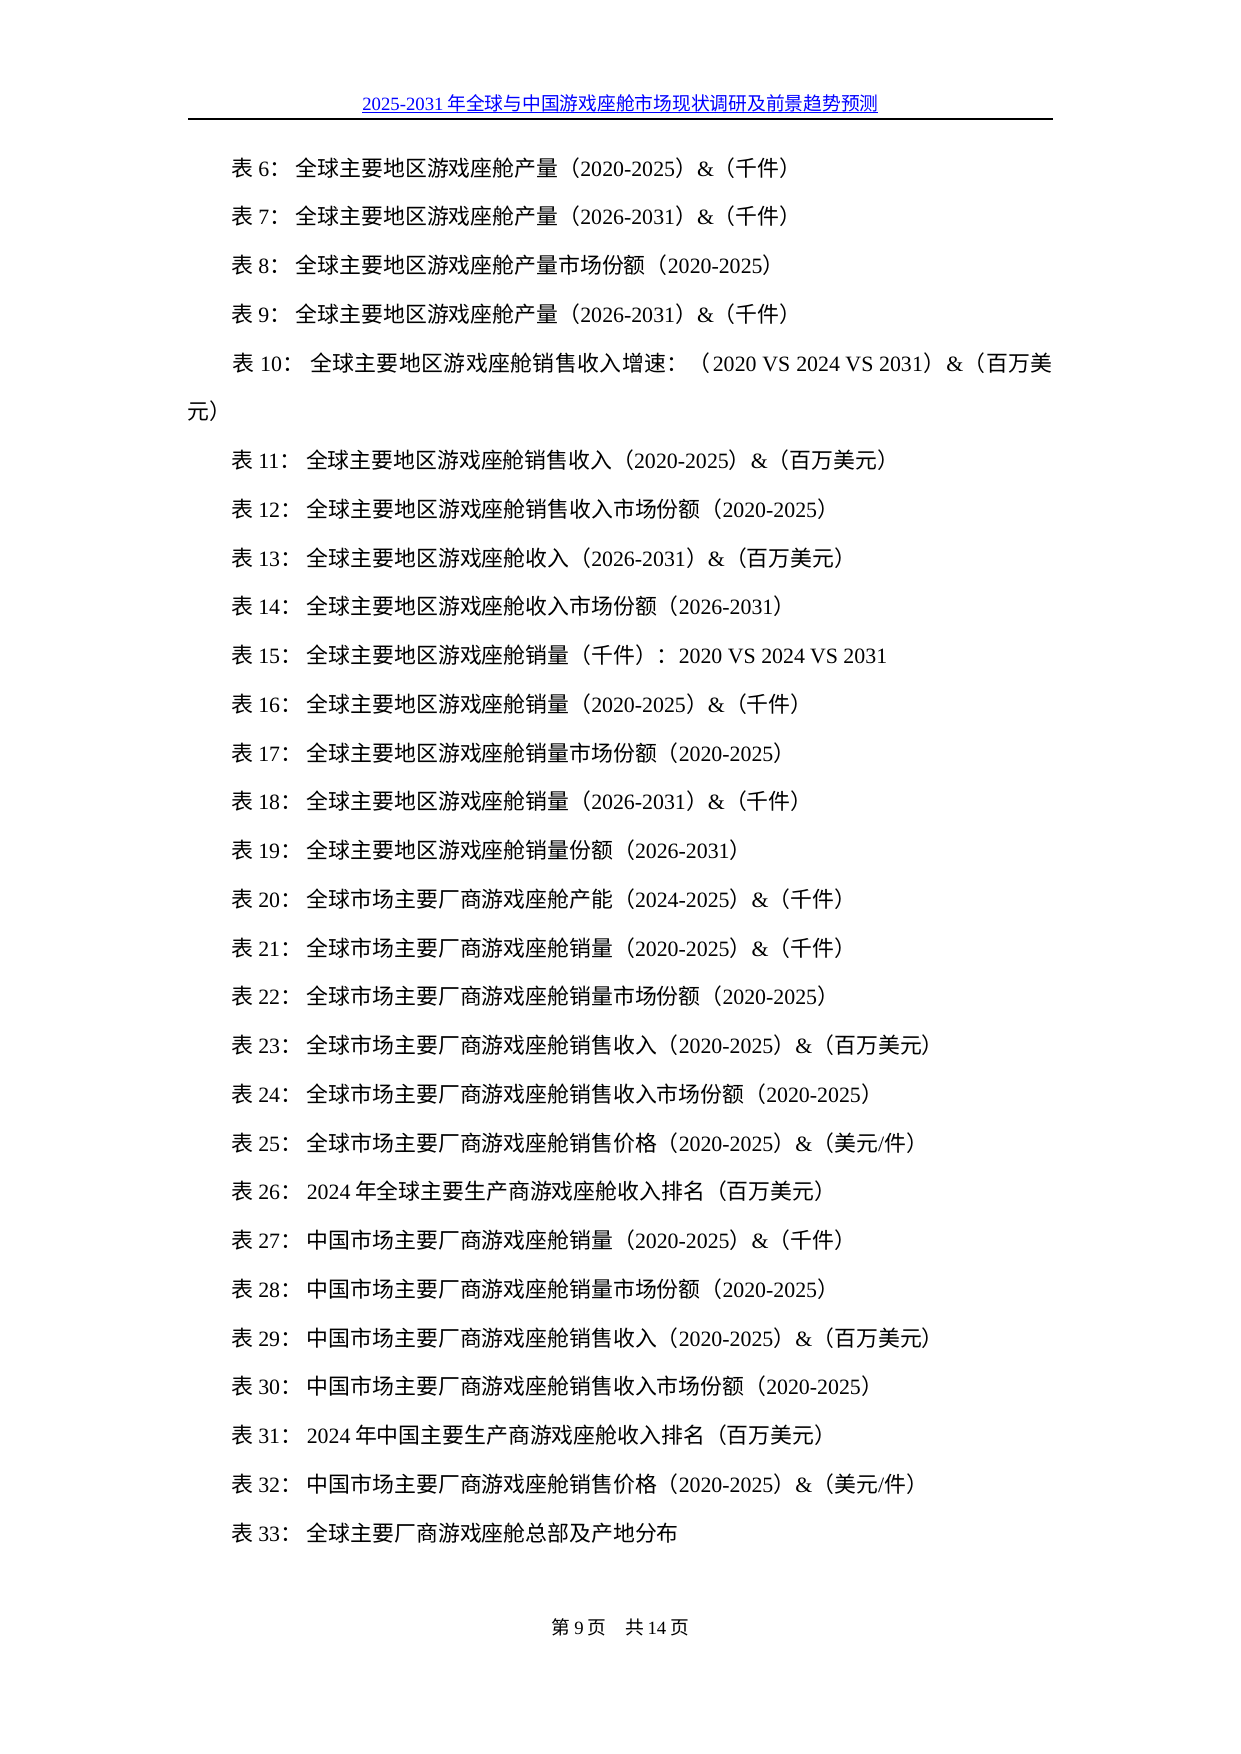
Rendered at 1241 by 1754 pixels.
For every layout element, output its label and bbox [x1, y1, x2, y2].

text [187, 150, 1053, 1548]
